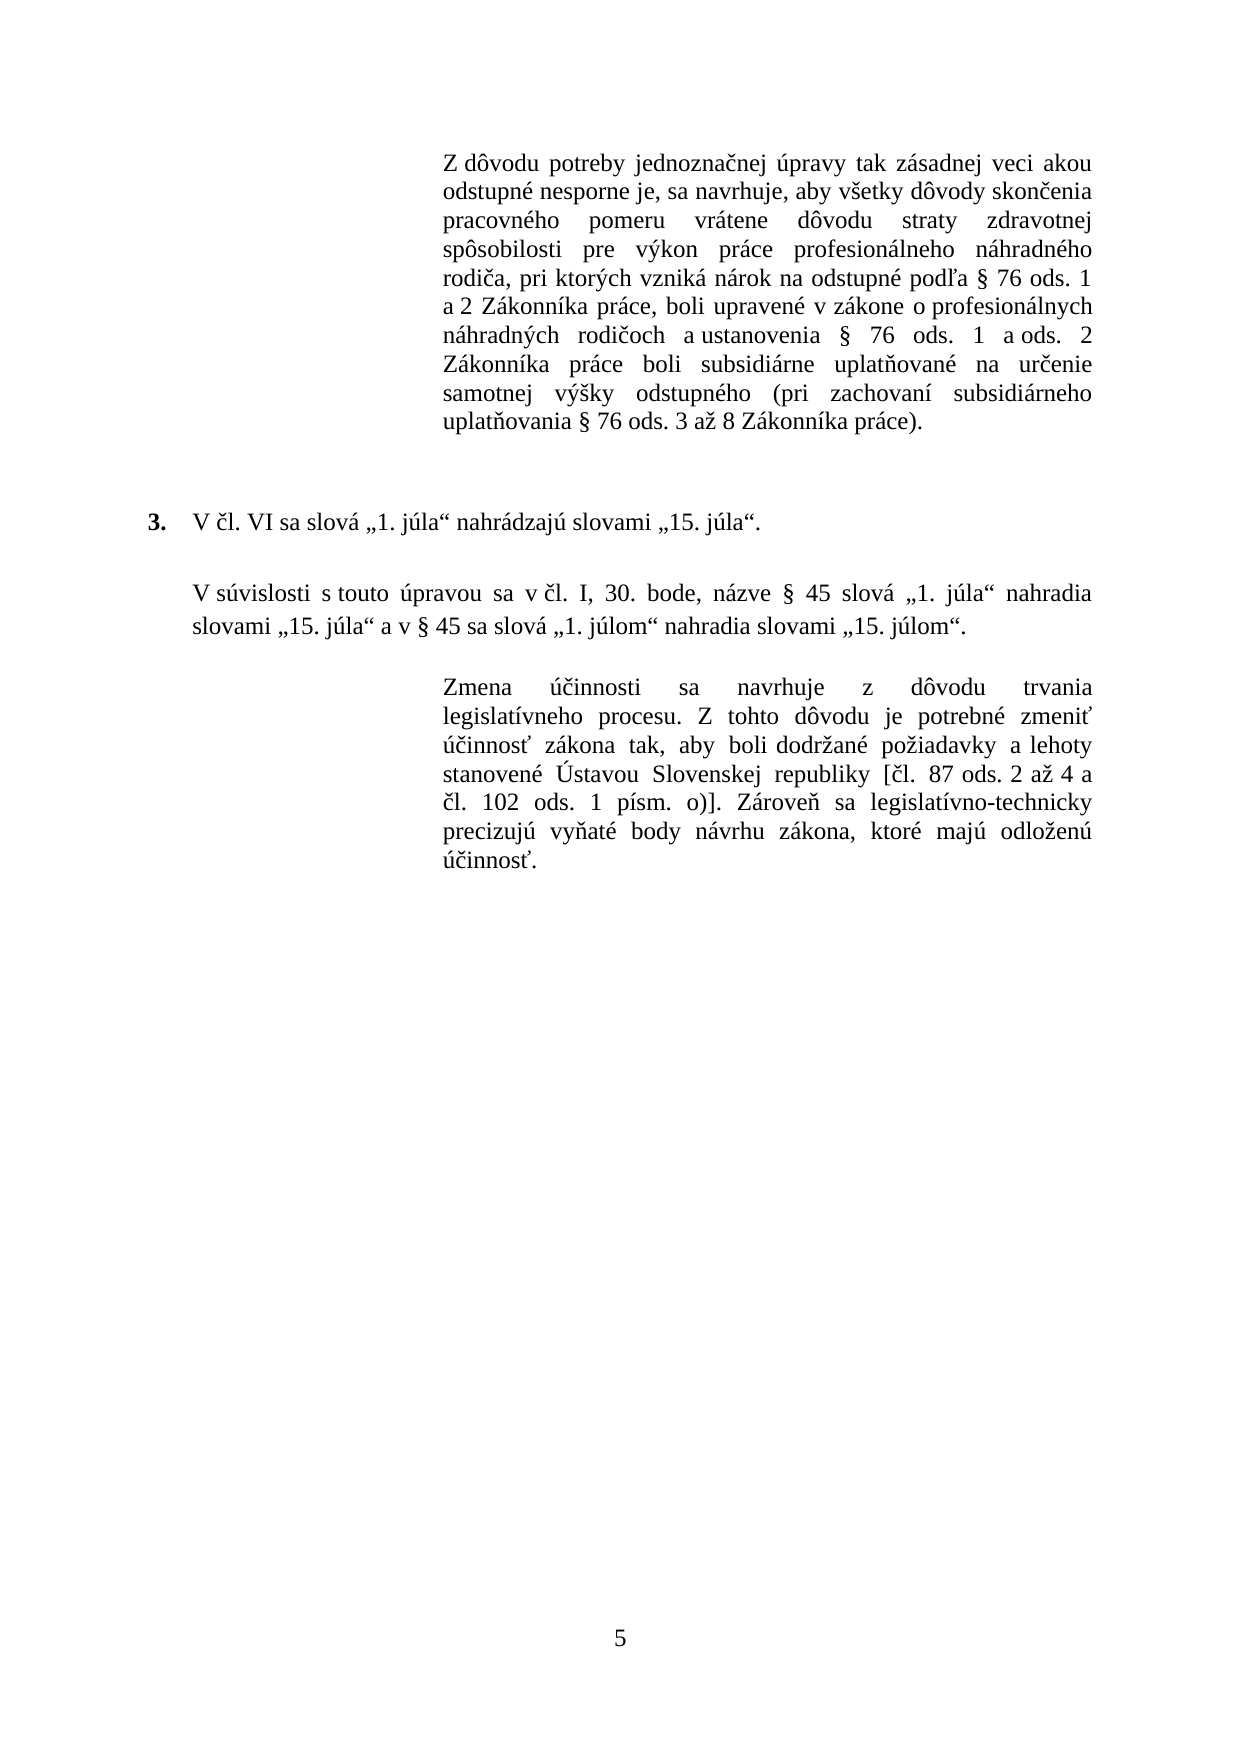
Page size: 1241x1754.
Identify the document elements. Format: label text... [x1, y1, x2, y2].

list V čl. VI sa slová „1. júla“ nahrádzajú slovami „15. júla“. [148, 507, 1093, 536]
text V súvislosti s touto úpravou sa v čl. I, 30. bode, názve § 45 slová „1. júla“ nahradia slovami „15. júla“ a v § 45 sa slová „1. júlom“ nahradia slovami „15. júlom“. [192, 578, 1093, 639]
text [443, 148, 1093, 435]
text Zmena účinnosti sa navrhuje z dôvodu trvania legislatívneho procesu. Z tohto dôvodu je potrebné zmeniť účinnosť zákona tak, aby boli dodržané požiadavky a lehoty stanovené Ústavou Slovenskej republiky [čl. 87 ods. 2 až 4 a čl. 102 ods. 1 písm. o)]. Zároveň sa legislatívno-technicky precizujú vyňaté body návrhu zákona, ktoré majú odloženú účinnosť. [443, 672, 1093, 874]
